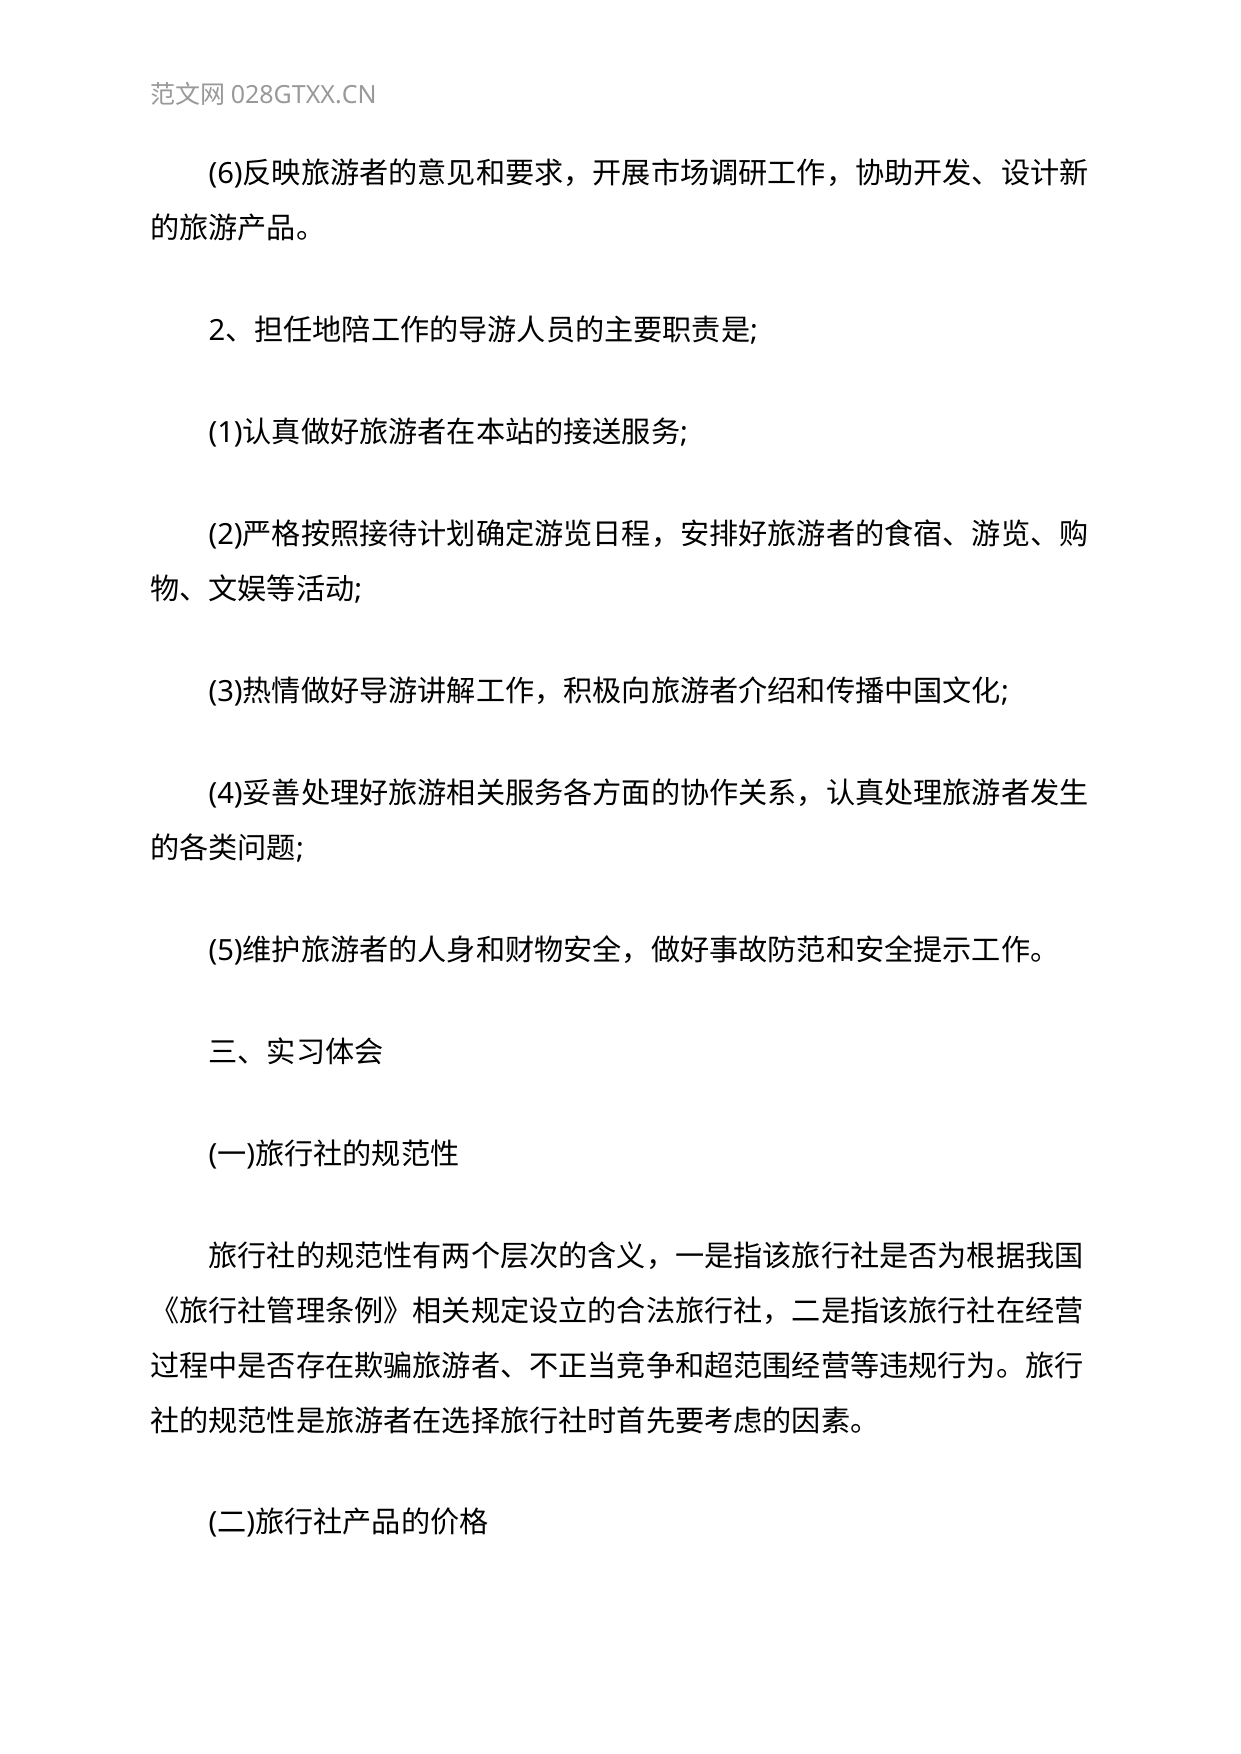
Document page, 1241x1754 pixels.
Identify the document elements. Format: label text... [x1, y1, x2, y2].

text (6)反映旅游者的意见和要求，开展市场调研工作，协助开发、设计新的旅游产品。 [150, 150, 1090, 247]
text (1)认真做好旅游者在本站的接送服务; [150, 409, 1090, 451]
text (二)旅行社产品的价格 [150, 1499, 1090, 1541]
text (3)热情做好导游讲解工作，积极向旅游者介绍和传播中国文化; [150, 668, 1090, 710]
text (一)旅行社的规范性 [150, 1130, 1090, 1173]
text 旅行社的规范性有两个层次的含义，一是指该旅行社是否为根据我国《旅行社管理条例》相关规定设立的合法旅行社，二是指该旅行社在经营过程中是否存在欺骗旅游者、不正当竞争和超范围经营等违规行为。旅行社的规范性是旅游者在选择旅行社时首先要考虑的因素。 [150, 1232, 1090, 1439]
text (2)严格按照接待计划确定游览日程，安排好旅游者的食宿、游览、购物、文娱等活动; [150, 511, 1090, 608]
text 三、实习体会 [150, 1029, 1090, 1071]
text (4)妥善处理好旅游相关服务各方面的协作关系，认真处理旅游者发生的各类问题; [150, 770, 1090, 867]
text (5)维护旅游者的人身和财物安全，做好事故防范和安全提示工作。 [150, 927, 1090, 969]
text 2、担任地陪工作的导游人员的主要职责是; [150, 307, 1090, 349]
